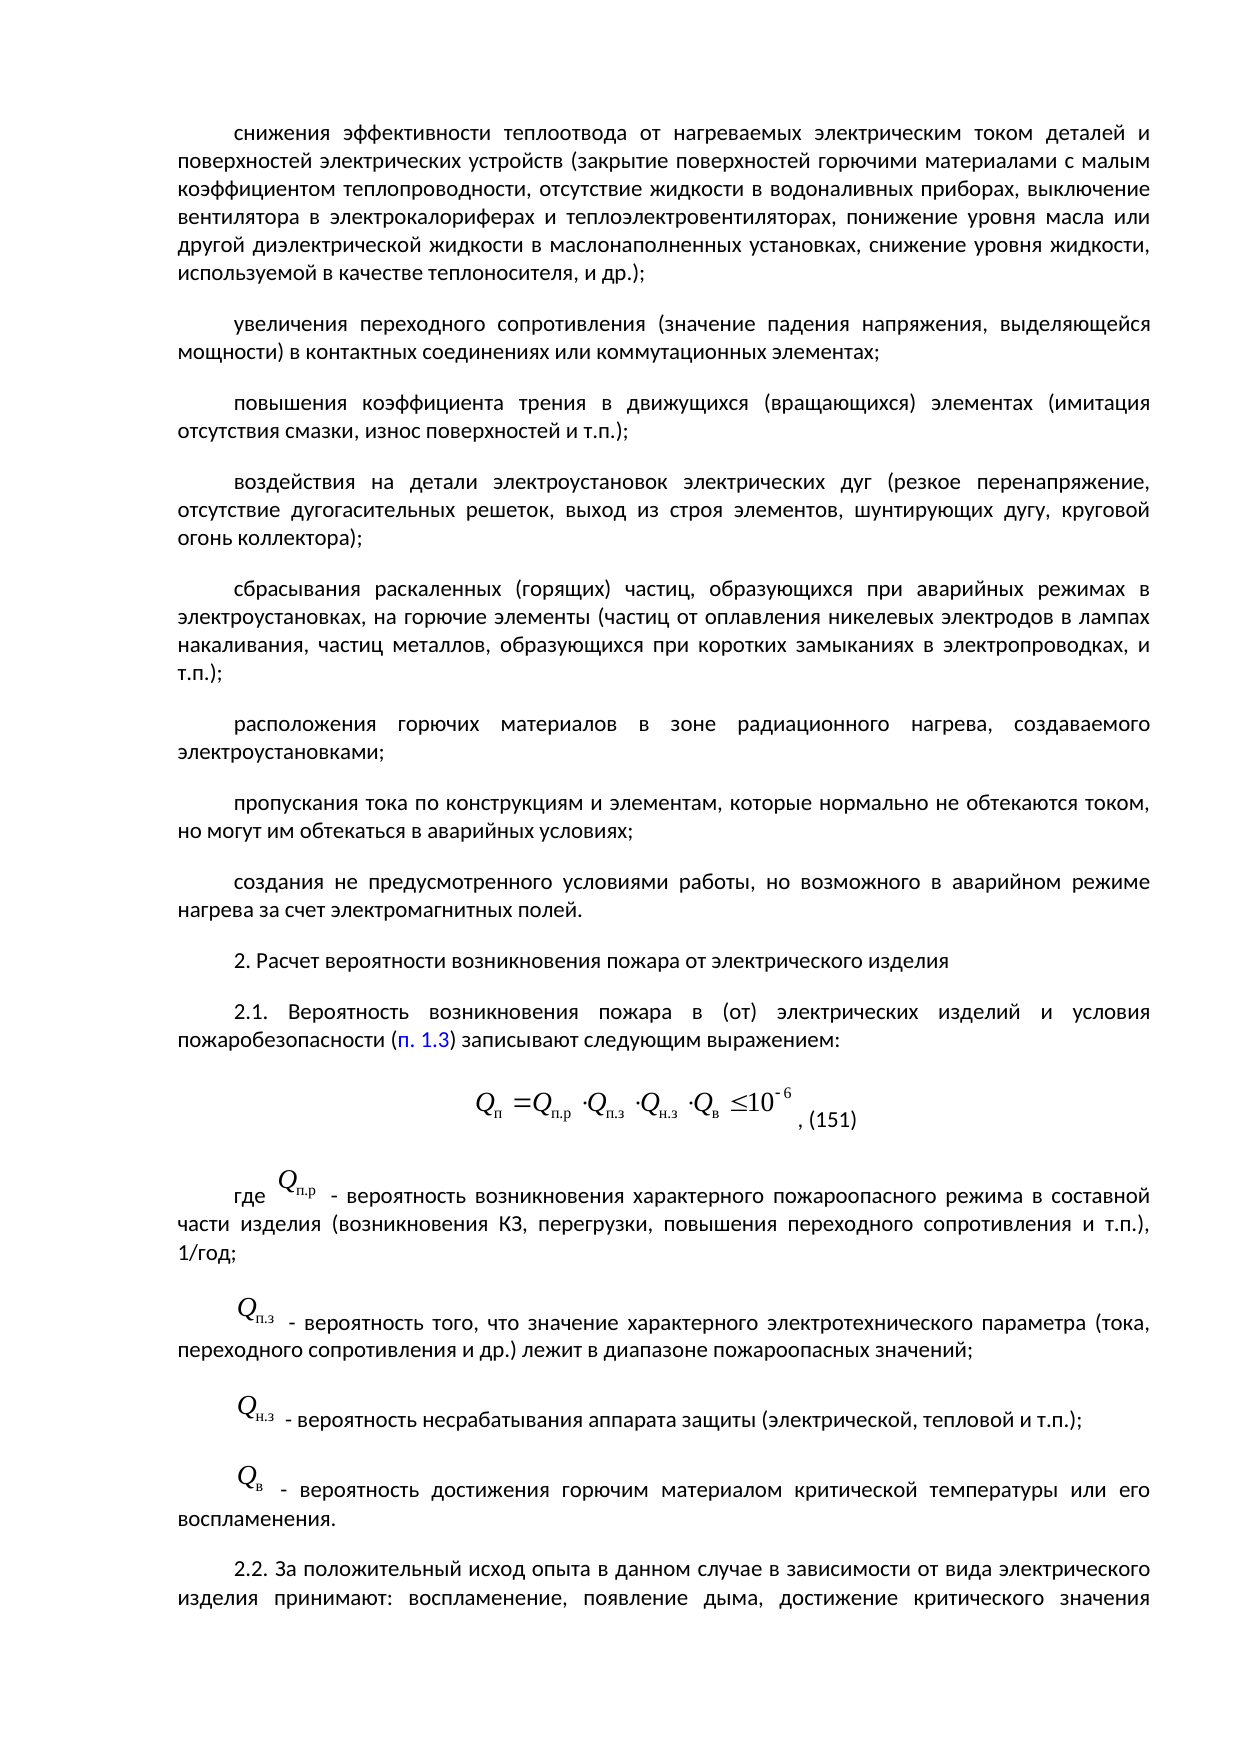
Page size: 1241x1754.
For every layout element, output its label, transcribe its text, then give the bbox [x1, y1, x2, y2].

text сбрасывания раскаленных (горящих) частиц, образующихся при аварийных режимах в электроустановках, на горючие элементы (частиц от оплавления никелевых электродов в лампах накаливания, частиц металлов, образующихся при коротких замыканиях в электропроводках, и т.п.); [177, 574, 1152, 686]
text воздействия на детали электроустановок электрических дуг (резкое перенапряжение, отсутствие дугогасительных решеток, выход из строя элементов, шунтирующих дугу, круговой огонь коллектора); [177, 467, 1152, 551]
text расположения горючих материалов в зоне радиационного нагрева, создаваемого электроустановками; [177, 709, 1152, 765]
text - вероятность достижения горючим материалом критической температуры или его воспламенения. [177, 1457, 1152, 1532]
text , (151) [177, 1081, 1152, 1133]
text - вероятность несрабатывания аппарата защиты (электрической, тепловой и т.п.); [177, 1387, 1152, 1434]
text - вероятность того, что значение характерного электротехнического параметра (тока, переходного сопротивления и др.) лежит в диапазоне пожароопасных значений; [177, 1288, 1152, 1364]
text 2.1. Вероятность возникновения пожара в (от) электрических изделий и условия пожаробезопасности (п. 1.3) записывают следующим выражением: [177, 997, 1152, 1053]
text увеличения переходного сопротивления (значение падения напряжения, выделяющейся мощности) в контактных соединениях или коммутационных элементах; [177, 309, 1152, 365]
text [177, 1554, 1152, 1611]
text снижения эффективности теплоотвода от нагреваемых электрическим током деталей и поверхностей электрических устройств (закрытие поверхностей горючими материалами с малым коэффициентом теплопроводности, отсутствие жидкости в водоналивных приборах, выключение вентилятора в электрокалориферах и теплоэлектровентиляторах, понижение уровня масла или другой диэлектрической жидкости в маслонаполненных установках, снижение уровня жидкости, используемой в качестве теплоносителя, и др.); [177, 118, 1152, 286]
text пропускания тока по конструкциям и элементам, которые нормально не обтекаются током, но могут им обтекаться в аварийных условиях; [177, 788, 1152, 844]
text повышения коэффициента трения в движущихся (вращающихся) элементах (имитация отсутствия смазки, износ поверхностей и т.п.); [177, 388, 1152, 444]
text где - вероятность возникновения характерного пожароопасного режима в составной части изделия (возникновения КЗ, перегрузки, повышения переходного сопротивления и т.п.), 1/год; [177, 1161, 1152, 1266]
text 2. Расчет вероятности возникновения пожара от электрического изделия [177, 946, 1152, 974]
text создания не предусмотренного условиями работы, но возможного в аварийном режиме нагрева за счет электромагнитных полей. [177, 867, 1152, 923]
